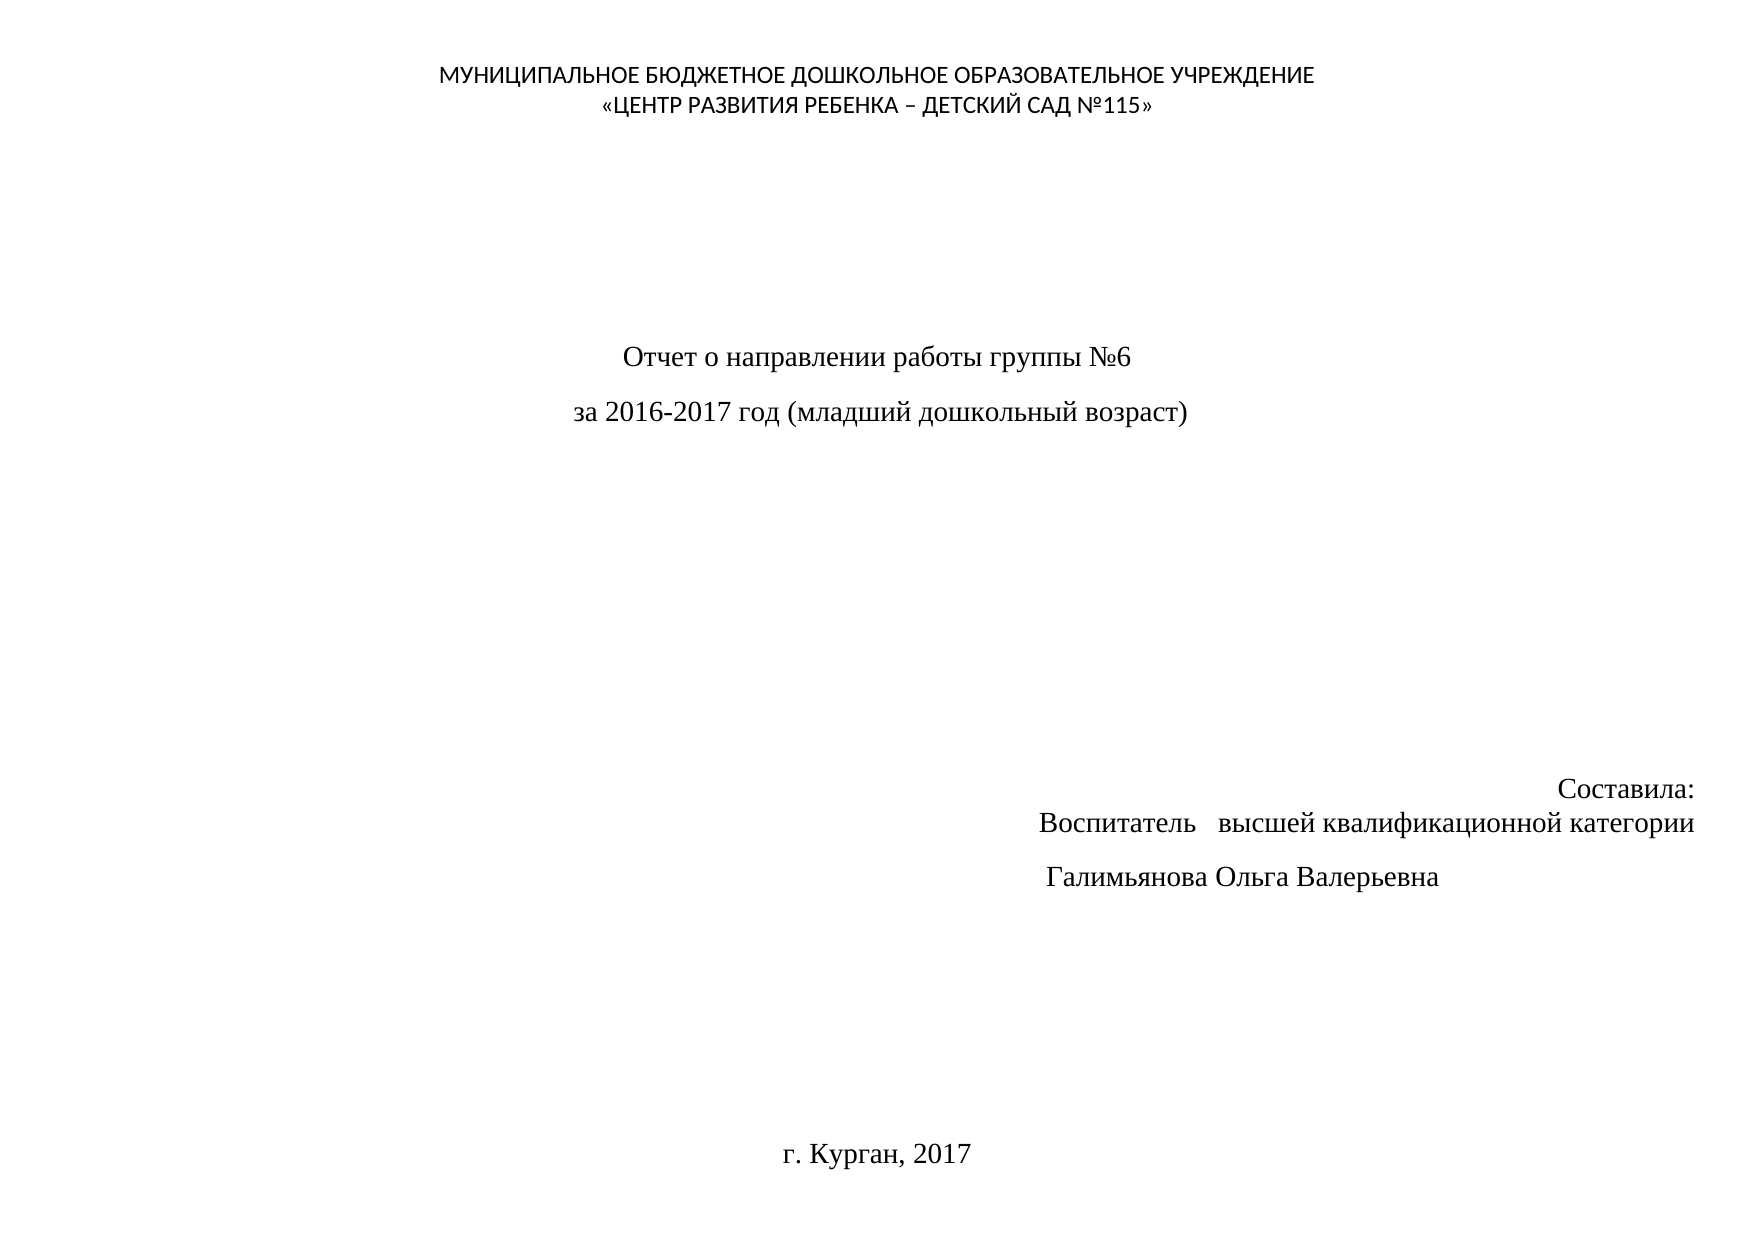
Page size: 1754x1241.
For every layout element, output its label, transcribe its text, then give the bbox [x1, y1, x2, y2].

text Галимьянова Ольга Валерьевна [59, 859, 1695, 893]
text «ЦЕНТР РАЗВИТИЯ РЕБЕНКА – ДЕТСКИЙ САД №115» [59, 89, 1695, 120]
text Составила: Воспитатель высшей квалификационной категории [59, 771, 1695, 838]
text за 2016-2017 год (младший дошкольный возраст) [59, 394, 1695, 427]
text МУНИЦИПАЛЬНОЕ БЮДЖЕТНОЕ ДОШКОЛЬНОЕ ОБРАЗОВАТЕЛЬНОЕ УЧРЕЖДЕНИЕ [59, 59, 1695, 89]
text г. Курган, 2017 [59, 1136, 1695, 1170]
text Отчет о направлении работы группы №6 [59, 339, 1695, 373]
